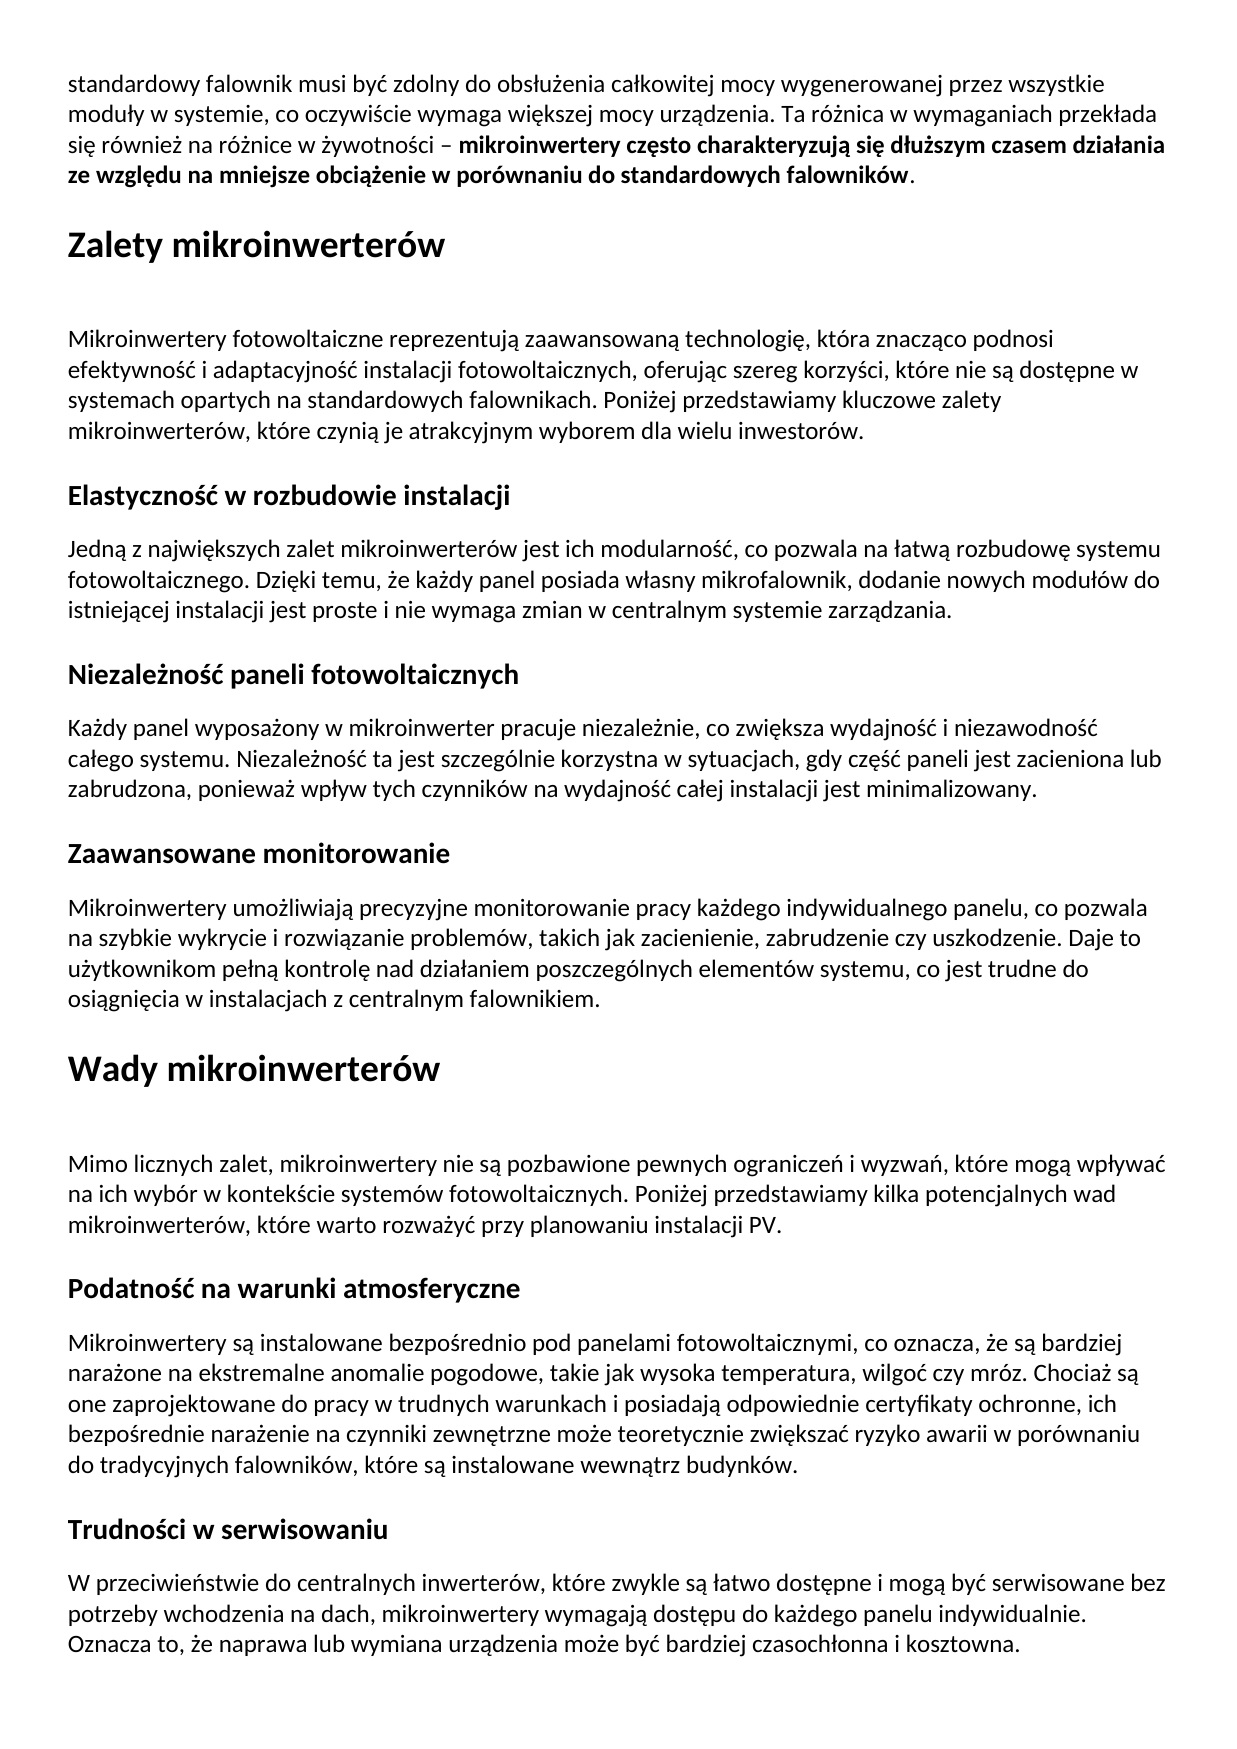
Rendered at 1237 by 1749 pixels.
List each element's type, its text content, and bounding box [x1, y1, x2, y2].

text Zalety mikroinwerterów [68, 221, 1169, 267]
text Mikroinwertery umożliwiają precyzyjne monitorowanie pracy każdego indywidualnego panelu, co pozwala na szybkie wykrycie i rozwiązanie problemów, takich jak zacienienie, zabrudzenie czy uszkodzenie. Daje to użytkownikom pełną kontrolę nad działaniem poszczególnych elementów systemu, co jest trudne do osiągnięcia w instalacjach z centralnym falownikiem. [68, 892, 1169, 1014]
text Elastyczność w rozbudowie instalacji [68, 477, 1169, 512]
text W przeciwieństwie do centralnych inwerterów, które zwykle są łatwo dostępne i mogą być serwisowane bez potrzeby wchodzenia na dach, mikroinwertery wymagają dostępu do każdego panelu indywidualnie. Oznacza to, że naprawa lub wymiana urządzenia może być bardziej czasochłonna i kosztowna. [68, 1567, 1169, 1659]
text Podatność na warunki atmosferyczne [68, 1271, 1169, 1306]
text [68, 68, 1169, 190]
text Mimo licznych zalet, mikroinwertery nie są pozbawione pewnych ograniczeń i wyzwań, które mogą wpływać na ich wybór w kontekście systemów fotowoltaicznych. Poniżej przedstawiamy kilka potencjalnych wad mikroinwerterów, które warto rozważyć przy planowaniu instalacji PV. [68, 1148, 1169, 1239]
text Niezależność paneli fotowoltaicznych [68, 656, 1169, 692]
text Każdy panel wyposażony w mikroinwerter pracuje niezależnie, co zwiększa wydajność i niezawodność całego systemu. Niezależność ta jest szczególnie korzystna w sytuacjach, gdy część paneli jest zacieniona lub zabrudzona, ponieważ wpływ tych czynników na wydajność całej instalacji jest minimalizowany. [68, 713, 1169, 804]
text Trudności w serwisowaniu [68, 1511, 1169, 1546]
text Jedną z największych zalet mikroinwerterów jest ich modularność, co pozwala na łatwą rozbudowę systemu fotowoltaicznego. Dzięki temu, że każdy panel posiada własny mikrofalownik, dodanie nowych modułów do istniejącej instalacji jest proste i nie wymaga zmian w centralnym systemie zarządzania. [68, 533, 1169, 625]
text Mikroinwertery są instalowane bezpośrednio pod panelami fotowoltaicznymi, co oznacza, że są bardziej narażone na ekstremalne anomalie pogodowe, takie jak wysoka temperatura, wilgoć czy mróz. Chociaż są one zaprojektowane do pracy w trudnych warunkach i posiadają odpowiednie certyfikaty ochronne, ich bezpośrednie narażenie na czynniki zewnętrzne może teoretycznie zwiększać ryzyko awarii w porównaniu do tradycyjnych falowników, które są instalowane wewnątrz budynków. [68, 1327, 1169, 1479]
text Mikroinwertery fotowoltaiczne reprezentują zaawansowaną technologię, która znacząco podnosi efektywność i adaptacyjność instalacji fotowoltaicznych, oferując szereg korzyści, które nie są dostępne w systemach opartych na standardowych falownikach. Poniżej przedstawiamy kluczowe zalety mikroinwerterów, które czynią je atrakcyjnym wyborem dla wielu inwestorów. [68, 323, 1169, 446]
text Zaawansowane monitorowanie [68, 835, 1169, 871]
text Wady mikroinwerterów [68, 1045, 1169, 1091]
